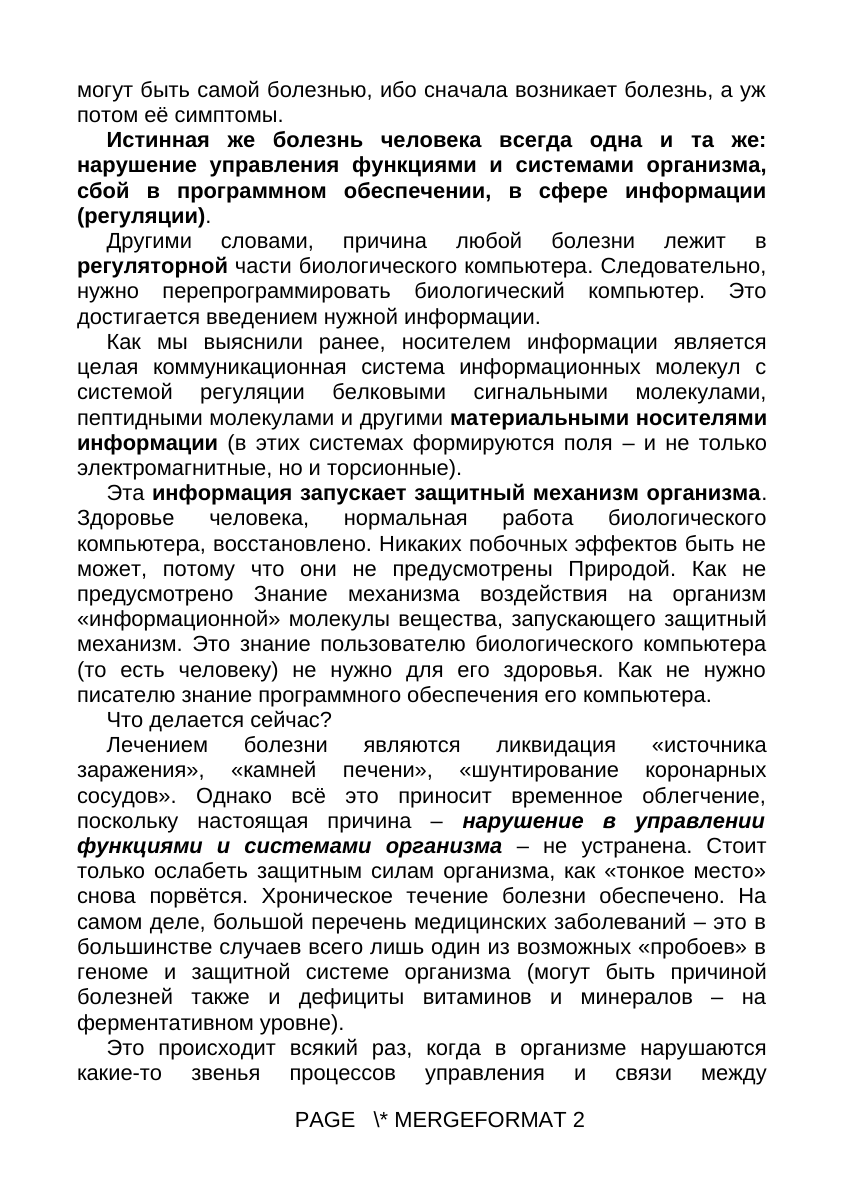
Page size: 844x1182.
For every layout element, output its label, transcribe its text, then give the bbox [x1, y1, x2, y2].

text Что делается сейчас? [77, 707, 767, 732]
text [77, 1035, 767, 1085]
text Истинная же болезнь человека всегда одна и та же: нарушение управления функциями и системами организма, сбой в программном обеспечении, в сфере информации (регуляции). [77, 127, 767, 228]
text Лечением болезни являются ликвидация «источника заражения», «камней печени», «шунтирование коронарных сосудов». Однако всё это приносит временное облегчение, поскольку настоящая причина – нарушение в управлении функциями и системами организма – не устранена. Стоит только ослабеть защитным силам организма, как «тонкое место» снова порвётся. Хроническое течение болезни обеспечено. На самом деле, большой перечень медицинских заболеваний – это в большинстве случаев всего лишь один из возможных «пробоев» в геноме и защитной системе организма (могут быть причиной болезней также и дефициты витаминов и минералов – на ферментативном уровне). [77, 732, 767, 1035]
text Эта информация запускает защитный механизм организма. Здоровье человека, нормальная работа биологического компьютера, восстановлено. Никаких побочных эффектов быть не может, потому что они не предусмотрены Природой. Как не предусмотрено Знание механизма воздействия на организм «информационной» молекулы вещества, запускающего защитный механизм. Это знание пользователю биологического компьютера (то есть человеку) не нужно для его здоровья. Как не нужно писателю знание программного обеспечения его компьютера. [77, 480, 767, 707]
text Другими словами, причина любой болезни лежит в регуляторной части биологического компьютера. Следовательно, нужно перепрограммировать биологический компьютер. Это достигается введением нужной информации. [77, 228, 767, 329]
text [77, 77, 767, 127]
text Как мы выяснили ранее, носителем информации является целая коммуникационная система информационных молекул с системой регуляции белковыми сигнальными молекулами, пептидными молекулами и другими материальными носителями информации (в этих системах формируются поля – и не только электромагнитные, но и торсионные). [77, 329, 767, 480]
